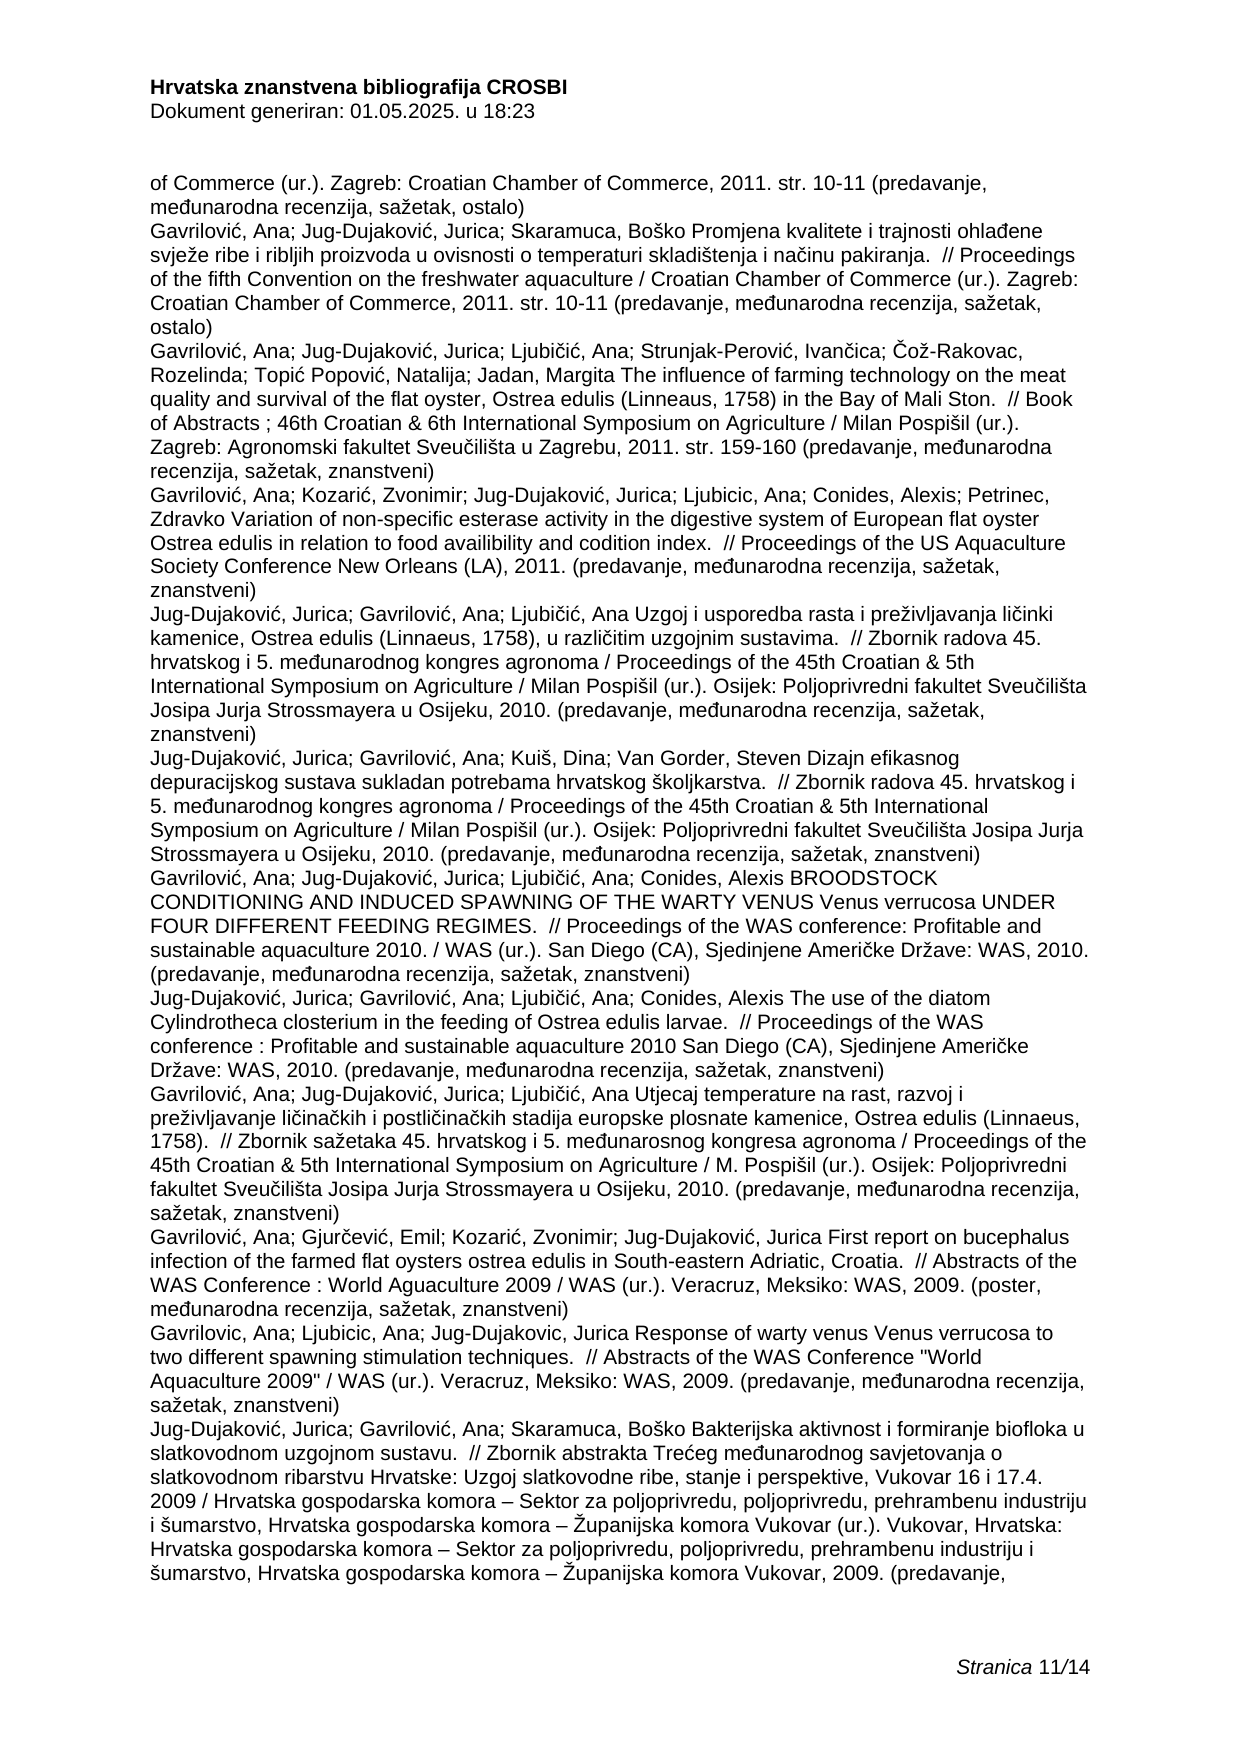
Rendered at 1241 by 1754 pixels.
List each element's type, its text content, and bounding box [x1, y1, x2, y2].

text Gavrilović, Ana; Jug-Dujaković, Jurica; Skaramuca, Boško [150, 219, 1090, 339]
text Gavrilović, Ana; Jug-Dujaković, Jurica; Ljubičić, Ana; Conides, Alexis [150, 866, 1090, 986]
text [150, 171, 1090, 219]
text Jug-Dujaković, Jurica; Gavrilović, Ana; Kuiš, Dina; Van Gorder, Steven [150, 746, 1090, 866]
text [150, 1417, 1090, 1584]
text Gavrilović, Ana; Jug-Dujaković, Jurica; Ljubičić, Ana [150, 1081, 1090, 1225]
text Jug-Dujaković, Jurica; Gavrilović, Ana; Ljubičić, Ana [150, 602, 1090, 746]
text Gavrilovic, Ana; Ljubicic, Ana; Jug-Dujakovic, Jurica [150, 1321, 1090, 1417]
text Gavrilović, Ana; Jug-Dujaković, Jurica; Ljubičić, Ana; Strunjak-Perović, Ivančica; Čož-Rakovac, Rozelinda; Topić Popović, Natalija; Jadan, Margita [150, 339, 1090, 482]
text Gavrilović, Ana; Gjurčević, Emil; Kozarić, Zvonimir; Jug-Dujaković, Jurica [150, 1225, 1090, 1321]
text Jug-Dujaković, Jurica; Gavrilović, Ana; Ljubičić, Ana; Conides, Alexis [150, 986, 1090, 1081]
text Gavrilović, Ana; Kozarić, Zvonimir; Jug-Dujaković, Jurica; Ljubicic, Ana; Conides, Alexis; Petrinec, Zdravko [150, 482, 1090, 602]
